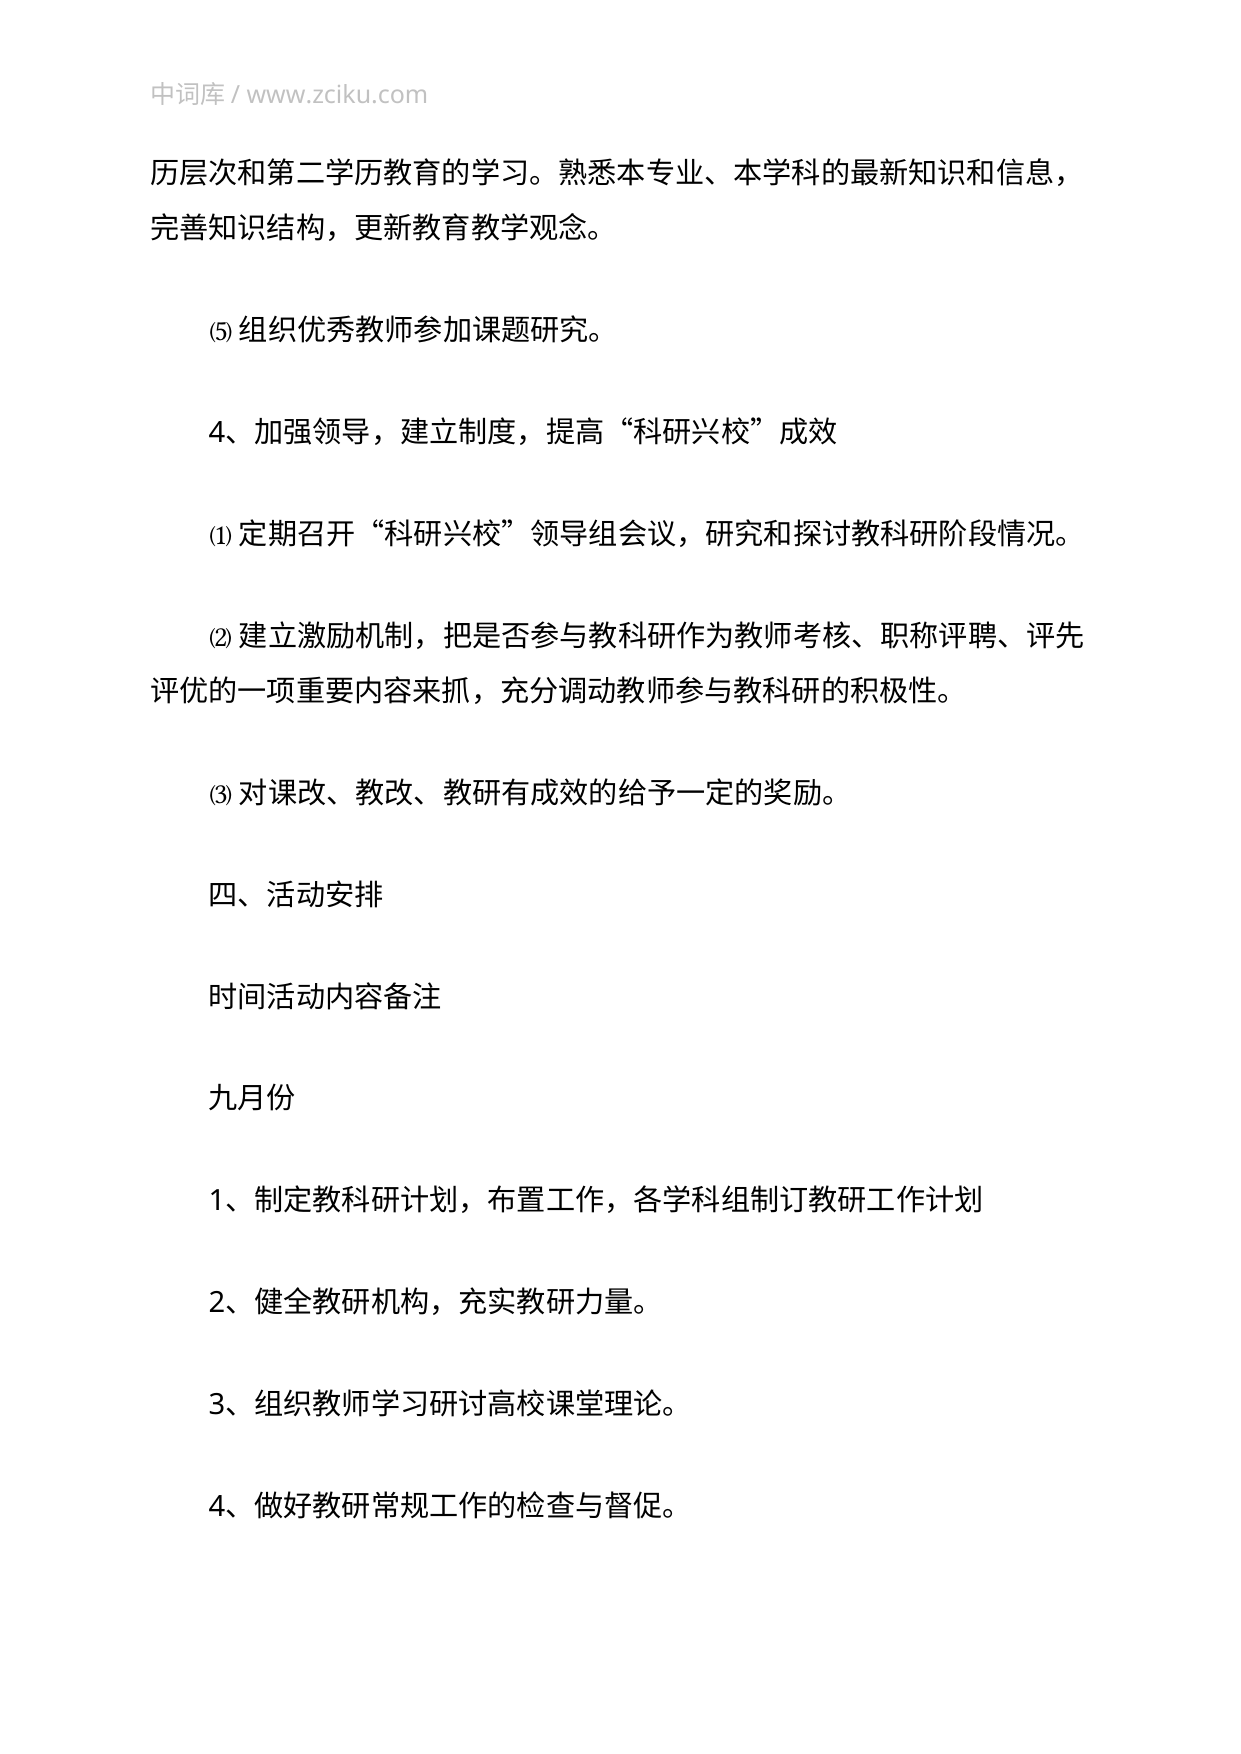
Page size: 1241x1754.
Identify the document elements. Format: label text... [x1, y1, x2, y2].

text 时间活动内容备注 [150, 973, 1090, 1015]
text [150, 150, 1090, 247]
text 1、制定教科研计划，布置工作，各学科组制订教研工作计划 [150, 1177, 1090, 1219]
text ⑴定期召开“科研兴校”领导组会议，研究和探讨教科研阶段情况。 [150, 511, 1090, 553]
text 九月份 [150, 1075, 1090, 1117]
text 4、加强领导，建立制度，提高“科研兴校”成效 [150, 409, 1090, 451]
text 2、健全教研机构，充实教研力量。 [150, 1279, 1090, 1321]
text ⑸组织优秀教师参加课题研究。 [150, 307, 1090, 349]
text 4、做好教研常规工作的检查与督促。 [150, 1483, 1090, 1525]
text ⑶对课改、教改、教研有成效的给予一定的奖励。 [150, 769, 1090, 812]
text 四、活动安排 [150, 871, 1090, 914]
text 3、组织教师学习研讨高校课堂理论。 [150, 1381, 1090, 1423]
text ⑵建立激励机制，把是否参与教科研作为教师考核、职称评聘、评先评优的一项重要内容来抓，充分调动教师参与教科研的积极性。 [150, 613, 1090, 710]
